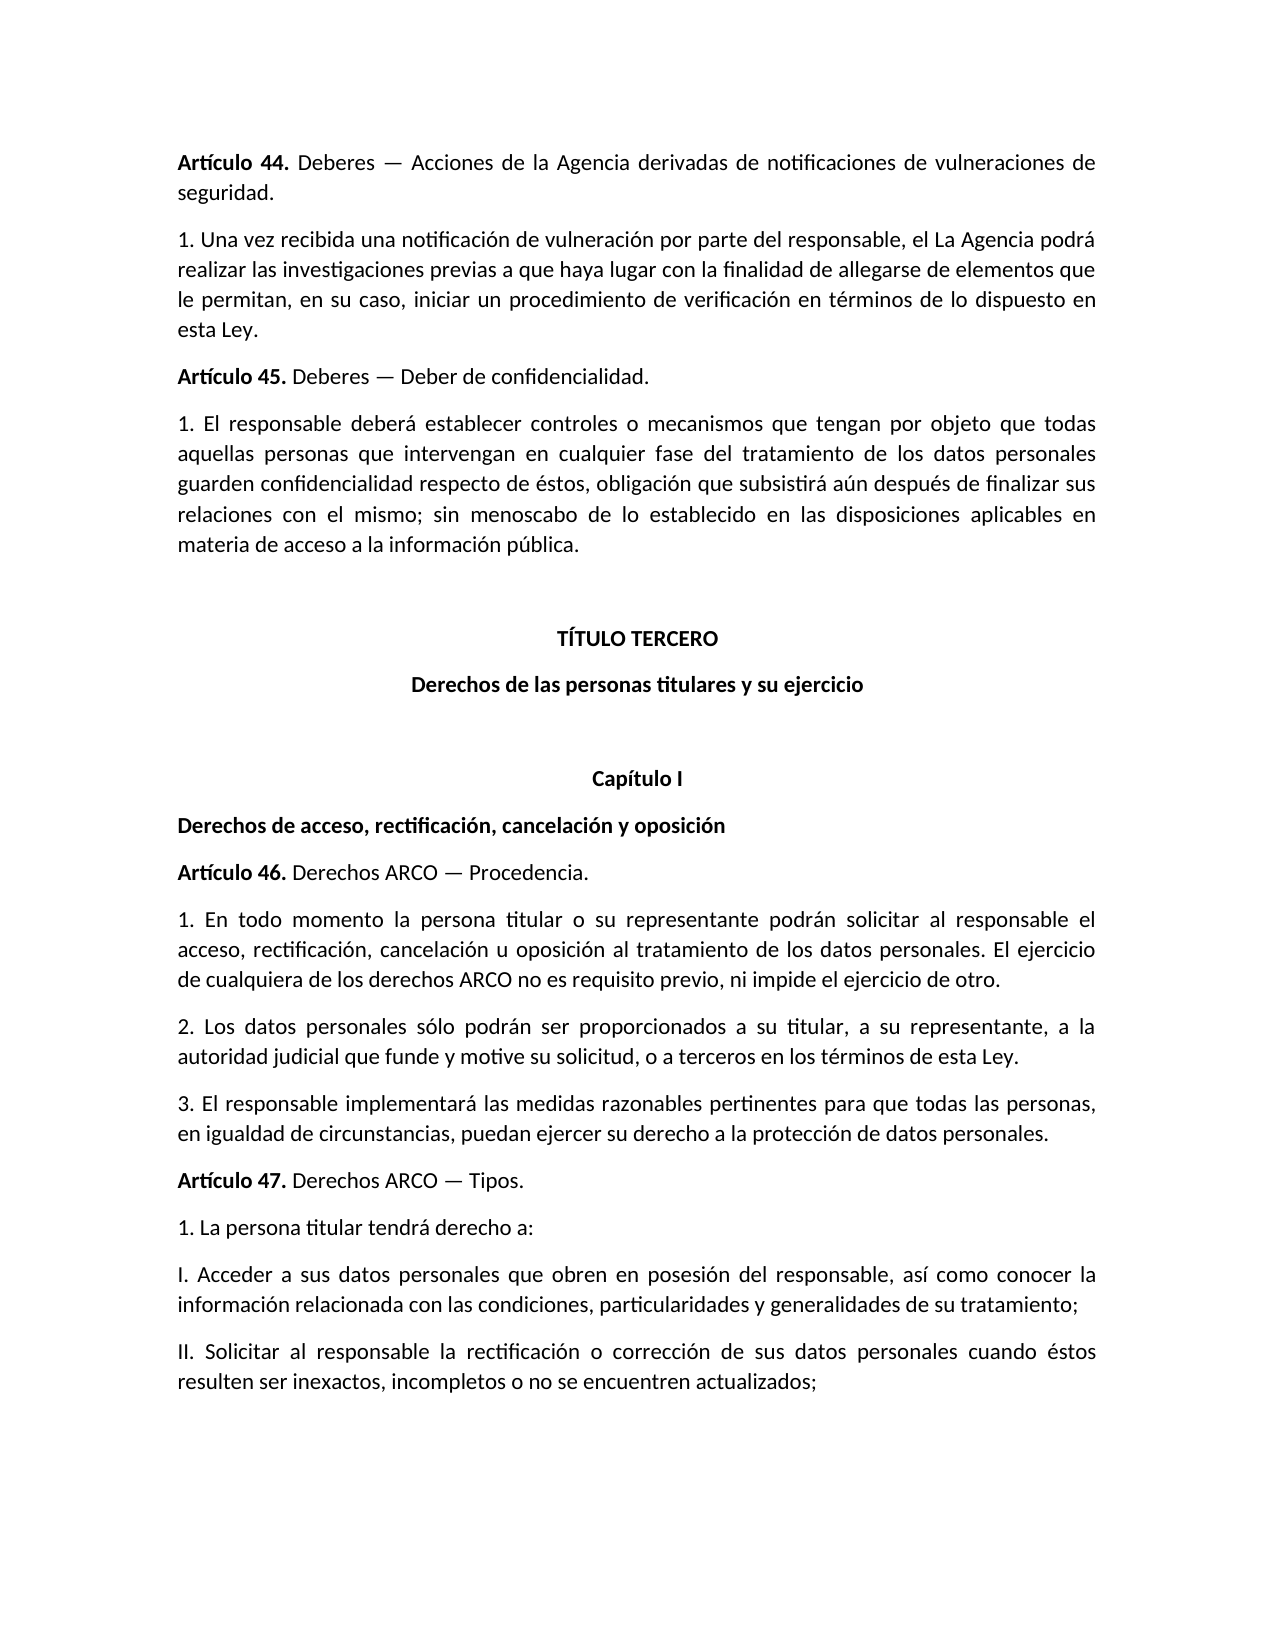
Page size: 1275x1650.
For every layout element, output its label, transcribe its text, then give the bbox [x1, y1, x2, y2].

text Artículo 47. Derechos ARCO — Tipos. [177, 1166, 1098, 1194]
text 2. Los datos personales sólo podrán ser proporcionados a su titular, a su representante, a la autoridad judicial que funde y motive su solicitud, o a terceros en los términos de esta Ley. [177, 1012, 1098, 1070]
text 1. La persona titular tendrá derecho a: [177, 1213, 1098, 1241]
text Derechos de acceso, rectificación, cancelación y oposición [177, 811, 1098, 839]
text Derechos de las personas titulares y su ejercicio [177, 671, 1098, 698]
text 1. En todo momento la persona titular o su representante podrán solicitar al responsable el acceso, rectificación, cancelación u oposición al tratamiento de los datos personales. El ejercicio de cualquiera de los derechos ARCO no es requisito previo, ni impide el ejercicio de otro. [177, 905, 1098, 993]
text Artículo 44. Deberes — Acciones de la Agencia derivadas de notificaciones de vulneraciones de seguridad. [177, 148, 1098, 206]
text Capítulo I [177, 764, 1098, 792]
text 1. El responsable deberá establecer controles o mecanismos que tengan por objeto que todas aquellas personas que intervengan en cualquier fase del tratamiento de los datos personales guarden confidencialidad respecto de éstos, obligación que subsistirá aún después de finalizar sus relaciones con el mismo; sin menoscabo de lo establecido en las disposiciones aplicables en materia de acceso a la información pública. [177, 409, 1098, 558]
text Artículo 46. Derechos ARCO — Procedencia. [177, 858, 1098, 886]
text 3. El responsable implementará las medidas razonables pertinentes para que todas las personas, en igualdad de circunstancias, puedan ejercer su derecho a la protección de datos personales. [177, 1089, 1098, 1147]
text 1. Una vez recibida una notificación de vulneración por parte del responsable, el La Agencia podrá realizar las investigaciones previas a que haya lugar con la finalidad de allegarse de elementos que le permitan, en su caso, iniciar un procedimiento de verificación en términos de lo dispuesto en esta Ley. [177, 225, 1098, 343]
text TÍTULO TERCERO [177, 624, 1098, 652]
text II. Solicitar al responsable la rectificación o corrección de sus datos personales cuando éstos resulten ser inexactos, incompletos o no se encuentren actualizados; [177, 1337, 1098, 1395]
text Artículo 45. Deberes — Deber de confidencialidad. [177, 362, 1098, 390]
text I. Acceder a sus datos personales que obren en posesión del responsable, así como conocer la información relacionada con las condiciones, particularidades y generalidades de su tratamiento; [177, 1260, 1098, 1318]
